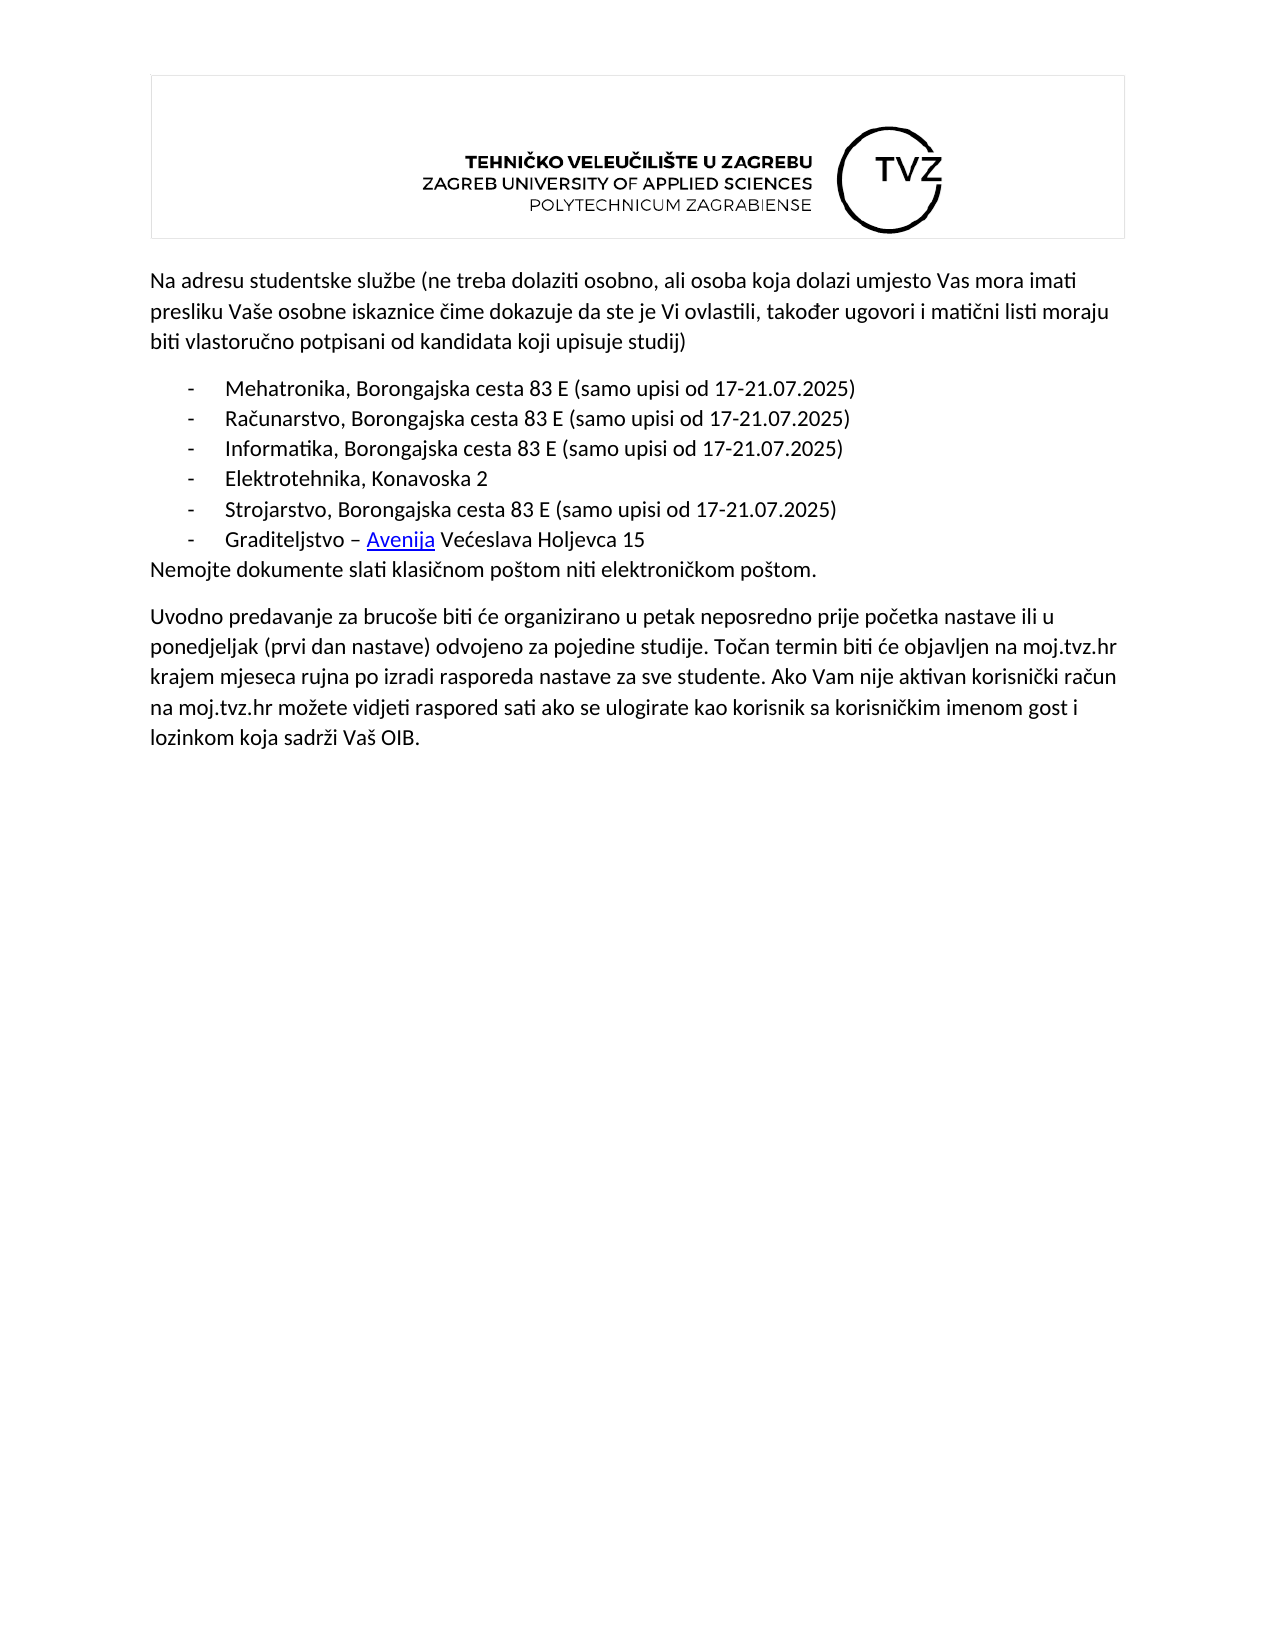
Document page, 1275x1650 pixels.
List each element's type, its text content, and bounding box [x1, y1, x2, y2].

list Elektrotehnika, Konavoska 2 [187, 464, 1125, 492]
picture [150, 73, 1125, 239]
list Informatika, Borongajska cesta 83 E (samo upisi od 17-21.07.2025) [187, 434, 1125, 462]
list Računarstvo, Borongajska cesta 83 E (samo upisi od 17-21.07.2025) [187, 404, 1125, 432]
list Mehatronika, Borongajska cesta 83 E (samo upisi od 17-21.07.2025) [187, 374, 1125, 402]
text Na adresu studentske službe (ne treba dolaziti osobno, ali osoba koja dolazi umjesto Vas mora imati presliku Vaše osobne iskaznice čime dokazuje da ste je Vi ovlastili, također ugovori i matični listi moraju biti vlastoručno potpisani od kandidata koji upisuje studij) [150, 267, 1125, 355]
text Uvodno predavanje za brucoše biti će organizirano u petak neposredno prije početka nastave ili u ponedjeljak (prvi dan nastave) odvojeno za pojedine studije. Točan termin biti će objavljen na moj.tvz.hr krajem mjeseca rujna po izradi rasporeda nastave za sve studente. Ako Vam nije aktivan korisnički račun na moj.tvz.hr možete vidjeti raspored sati ako se ulogirate kao korisnik sa korisničkim imenom gost i lozinkom koja sadrži Vaš OIB. [150, 602, 1125, 751]
list Strojarstvo, Borongajska cesta 83 E (samo upisi od 17-21.07.2025) [187, 495, 1125, 523]
text Nemojte dokumente slati klasičnom poštom niti elektroničkom poštom. [150, 555, 1125, 583]
list Graditeljstvo – Avenija Većeslava Holjevca 15 [187, 525, 1125, 553]
